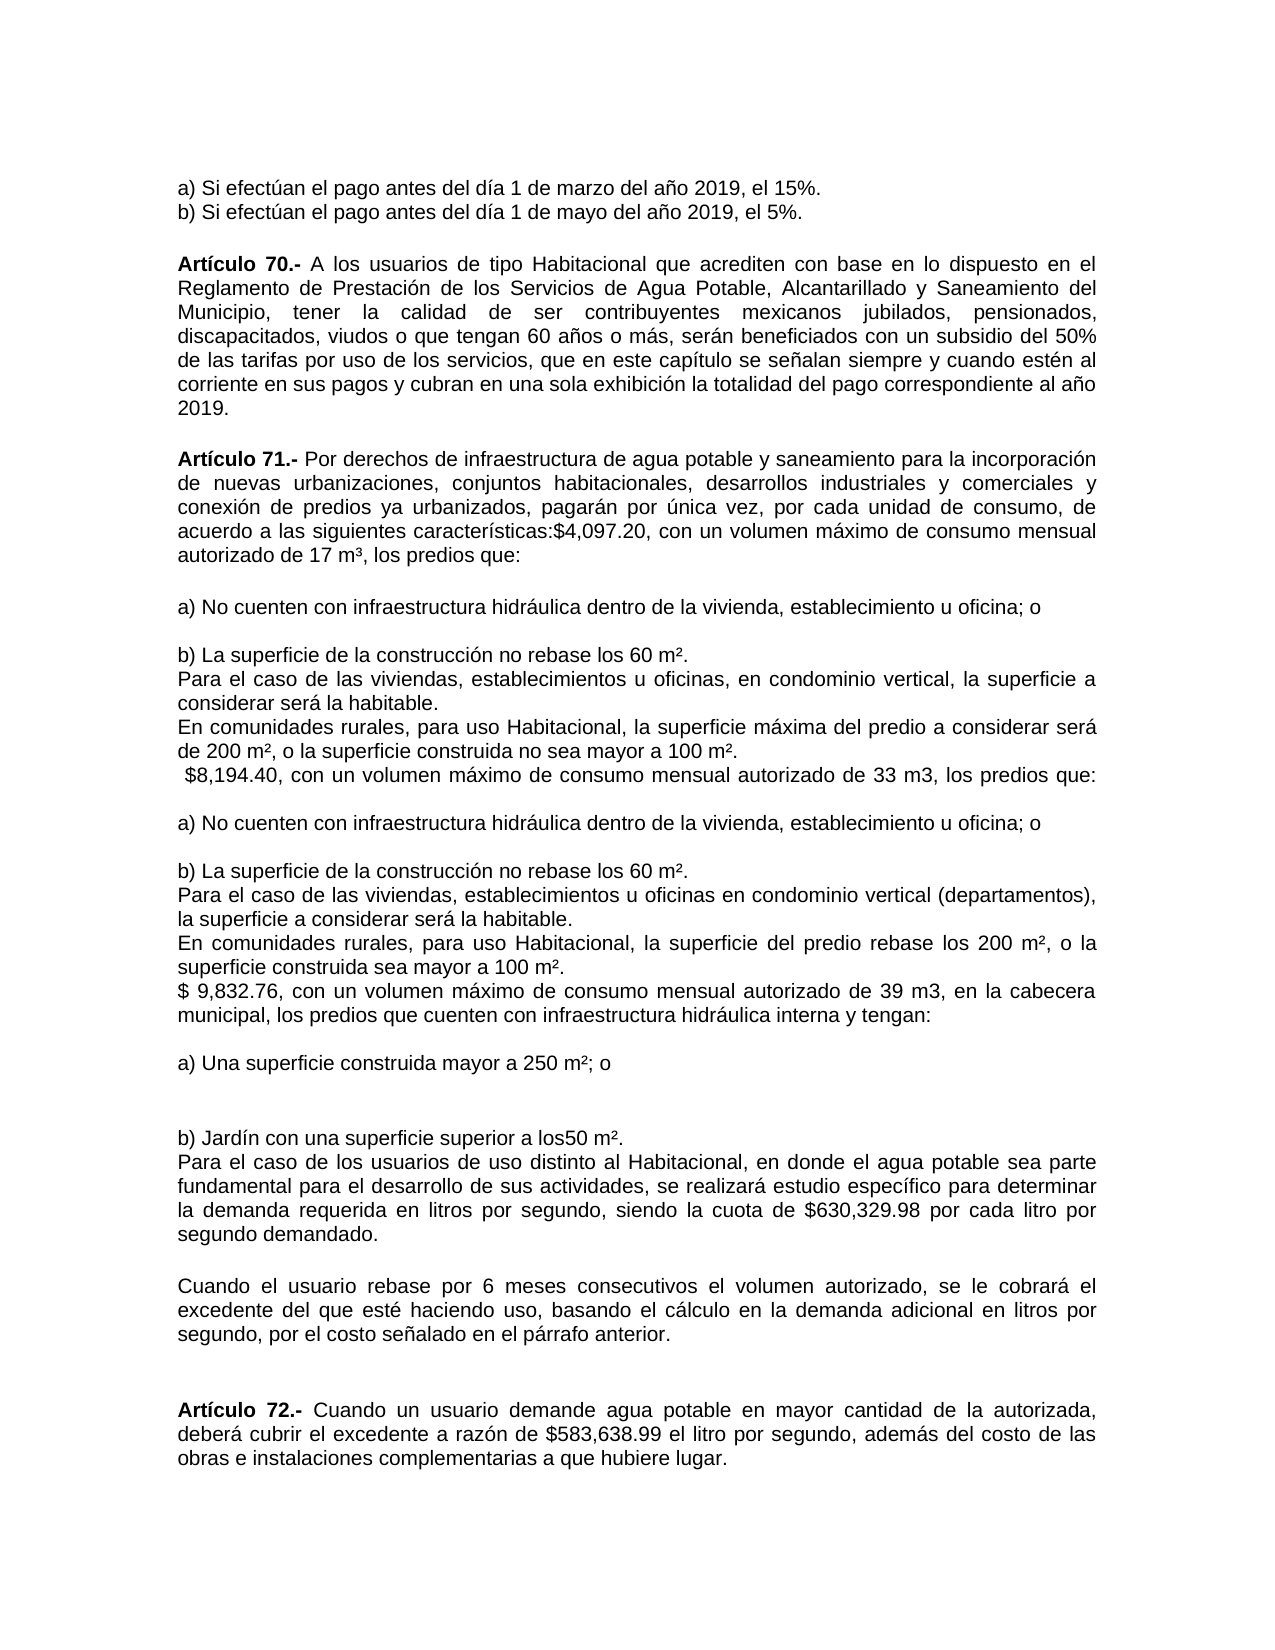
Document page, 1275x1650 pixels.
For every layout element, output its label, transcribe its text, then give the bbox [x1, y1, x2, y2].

text a) Una superficie construida mayor a ; o [177, 1050, 1098, 1074]
text En comunidades rurales, para uso Habitacional, la superficie máxima del predio a considerar será de , o la superficie construida no sea mayor a . [177, 715, 1098, 763]
text En comunidades rurales, para uso Habitacional, la superficie del predio rebase los , o la superficie construida sea mayor a . [177, 931, 1098, 978]
text Para el caso de los usuarios de uso distinto al Habitacional, en donde el agua potable sea parte fundamental para el desarrollo de sus actividades, se realizará estudio específico para determinar la demanda requerida en litros por segundo, siendo la cuota de $630,329.98 por cada litro por segundo demandado. [177, 1150, 1098, 1246]
text b) Jardín con una superficie superior a los50 m². [177, 1126, 1098, 1150]
text Artículo 70.- A los usuarios de tipo Habitacional que acrediten con base en lo dispuesto en el Reglamento de Prestación de los Servicios de Agua Potable, Alcantarillado y Saneamiento del Municipio, tener la calidad de ser contribuyentes mexicanos jubilados, pensionados, discapacitados, viudos o que tengan 60 años o más, serán beneficiados con un subsidio del 50% de las tarifas por uso de los servicios, que en este capítulo se señalan siempre y cuando estén al corriente en sus pagos y cubran en una sola exhibición la totalidad del pago correspondiente al año 2019. [177, 252, 1098, 419]
text Para el caso de las viviendas, establecimientos u oficinas, en condominio vertical, la superficie a considerar será la habitable. [177, 667, 1098, 715]
text b) La superficie de la construcción no rebase los . [177, 643, 1098, 667]
text Cuando el usuario rebase por 6 meses consecutivos el volumen autorizado, se le cobrará el excedente del que esté haciendo uso, basando el cálculo en la demanda adicional en litros por segundo, por el costo señalado en el párrafo anterior. [177, 1274, 1098, 1346]
text a) Si efectúan el pago antes del día 1 de marzo del año 2019, el 15%. [177, 176, 1098, 199]
text b) Si efectúan el pago antes del día 1 de mayo del año 2019, el 5%. [177, 199, 1098, 223]
text Artículo 72.- Cuando un usuario demande agua potable en mayor cantidad de la autorizada, deberá cubrir el excedente a razón de $583,638.99 el litro por segundo, además del costo de las obras e instalaciones complementarias a que hubiere lugar. [177, 1398, 1098, 1470]
text $ 9,832.76, con un volumen máximo de consumo mensual autorizado de , en la cabecera municipal, los predios que cuenten con infraestructura hidráulica interna y tengan: [177, 978, 1098, 1050]
text $8,194.40, con un volumen máximo de consumo mensual autorizado de , los predios que: [177, 763, 1098, 811]
text a) No cuenten con infraestructura hidráulica dentro de la vivienda, establecimiento u oficina; o [177, 811, 1098, 859]
text Para el caso de las viviendas, establecimientos u oficinas en condominio vertical (departamentos), la superficie a considerar será la habitable. [177, 883, 1098, 931]
text Artículo 71.- Por derechos de infraestructura de agua potable y saneamiento para la incorporación de nuevas urbanizaciones, conjuntos habitacionales, desarrollos industriales y comerciales y conexión de predios ya urbanizados, pagarán por única vez, por cada unidad de consumo, de acuerdo a las siguientes características:$4,097.20, con un volumen máximo de consumo mensual autorizado de , los predios que: [177, 447, 1098, 567]
text b) La superficie de la construcción no rebase los . [177, 859, 1098, 883]
text a) No cuenten con infraestructura hidráulica dentro de la vivienda, establecimiento u oficina; o [177, 595, 1098, 643]
